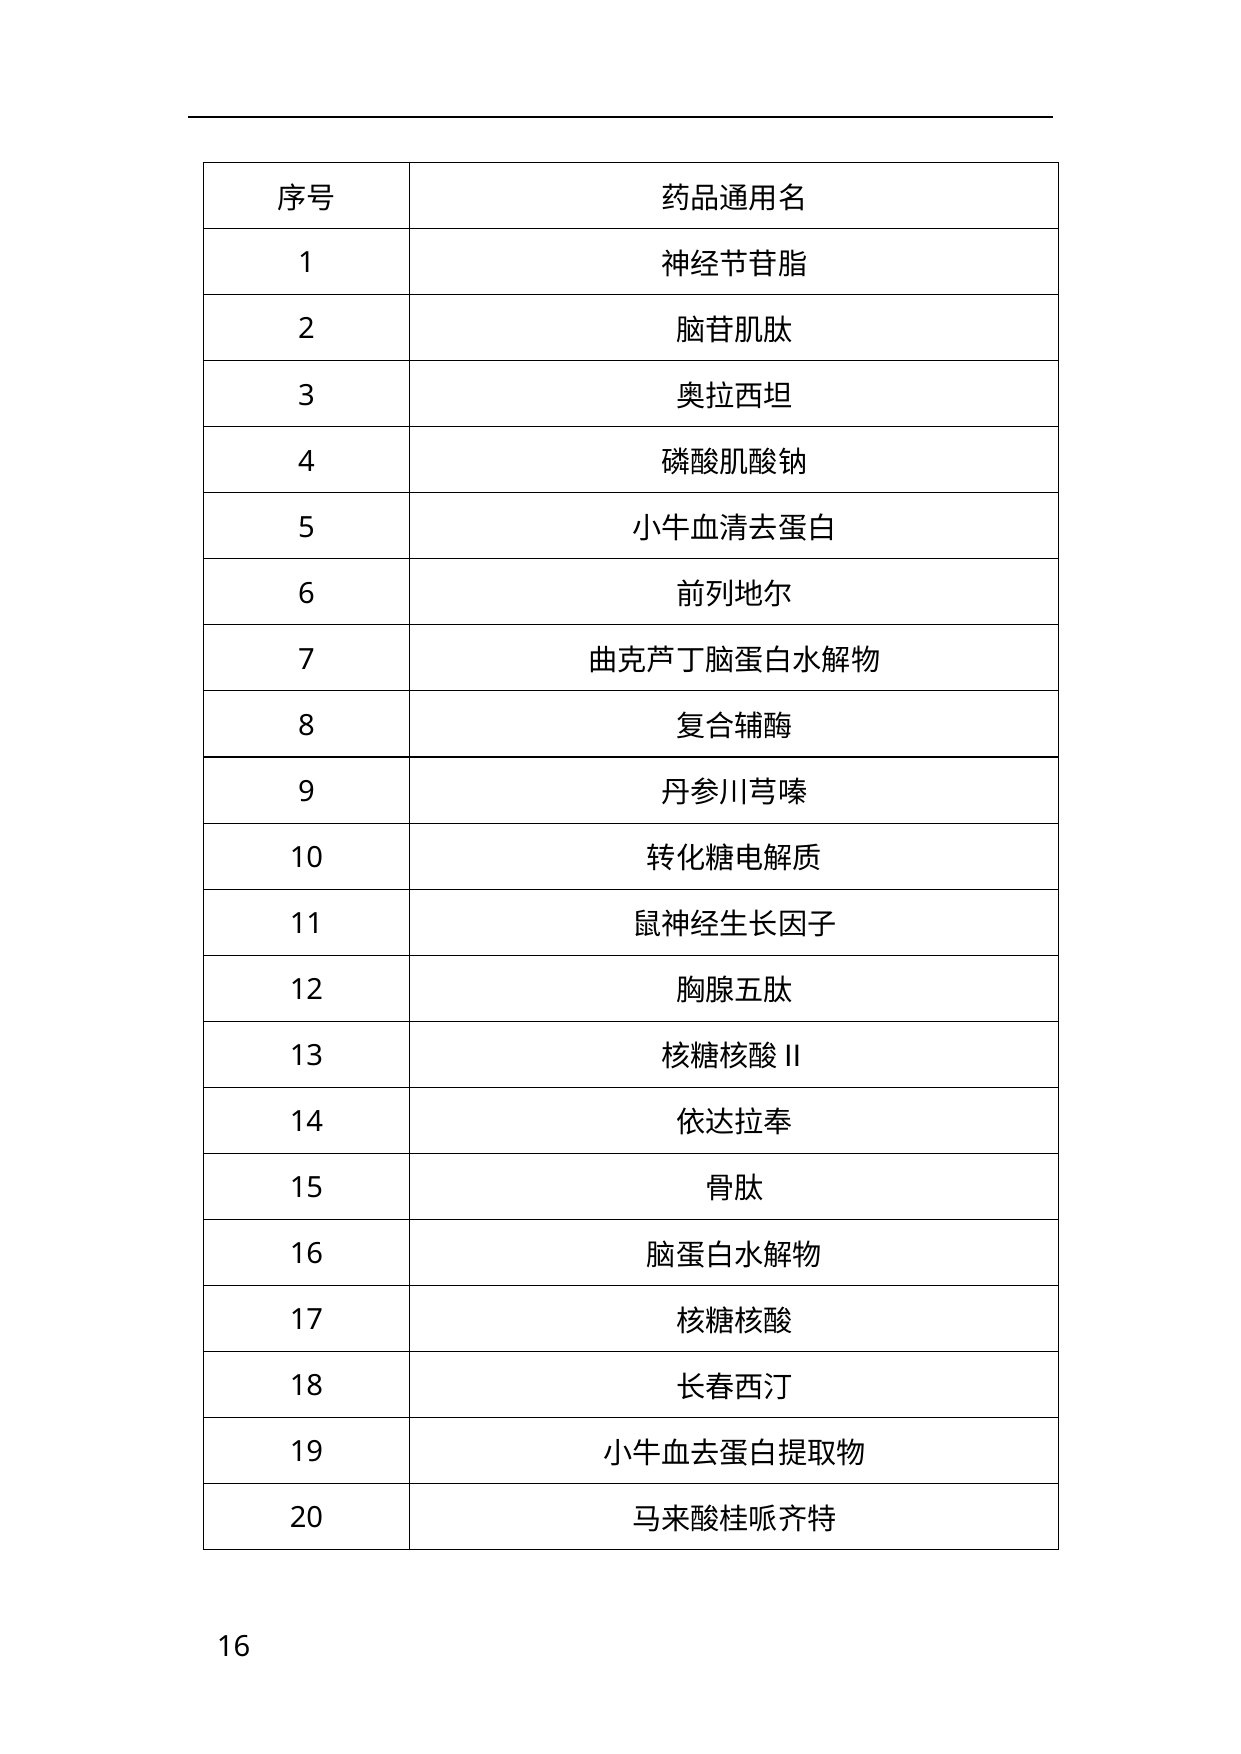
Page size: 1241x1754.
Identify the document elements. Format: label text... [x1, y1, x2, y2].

table_cell 复合辅酶 [410, 691, 1058, 756]
table_cell 13 [204, 1022, 409, 1087]
table_cell 神经节苷脂 [410, 229, 1058, 294]
table_header 序号 [204, 163, 409, 228]
table_cell 18 [204, 1352, 409, 1417]
table_cell 16 [204, 1220, 409, 1285]
table_cell 17 [204, 1286, 409, 1351]
table_cell 4 [204, 427, 409, 492]
table_cell 马来酸桂哌齐特 [410, 1484, 1058, 1549]
table_cell 奥拉西坦 [410, 361, 1058, 426]
table_cell 10 [204, 824, 409, 888]
table_cell 转化糖电解质 [410, 824, 1058, 888]
table_cell 胸腺五肽 [410, 956, 1058, 1021]
table_cell 14 [204, 1088, 409, 1153]
table_header 药品通用名 [410, 163, 1058, 228]
table_cell 鼠神经生长因子 [410, 890, 1058, 954]
table_cell 2 [204, 295, 409, 360]
table_cell 曲克芦丁脑蛋白水解物 [410, 625, 1058, 690]
table_cell 前列地尔 [410, 559, 1058, 624]
table_cell 9 [204, 758, 409, 822]
table_cell 12 [204, 956, 409, 1021]
table_cell 核糖核酸 [410, 1286, 1058, 1351]
table_cell 20 [204, 1484, 409, 1549]
table_cell 磷酸肌酸钠 [410, 427, 1058, 492]
table_cell 小牛血去蛋白提取物 [410, 1418, 1058, 1483]
table_cell 6 [204, 559, 409, 624]
table_cell 脑蛋白水解物 [410, 1220, 1058, 1285]
table_cell 丹参川芎嗪 [410, 758, 1058, 822]
table_cell 3 [204, 361, 409, 426]
table_cell 7 [204, 625, 409, 690]
table_cell 骨肽 [410, 1154, 1058, 1219]
table_cell 19 [204, 1418, 409, 1483]
table_cell 8 [204, 691, 409, 756]
table_cell 小牛血清去蛋白 [410, 493, 1058, 558]
table_cell 11 [204, 890, 409, 954]
table_cell 15 [204, 1154, 409, 1219]
table_cell 5 [204, 493, 409, 558]
table_cell 脑苷肌肽 [410, 295, 1058, 360]
table_cell 核糖核酸Ⅱ [410, 1022, 1058, 1087]
table_cell 长春西汀 [410, 1352, 1058, 1417]
table_cell 依达拉奉 [410, 1088, 1058, 1153]
table_cell 1 [204, 229, 409, 294]
